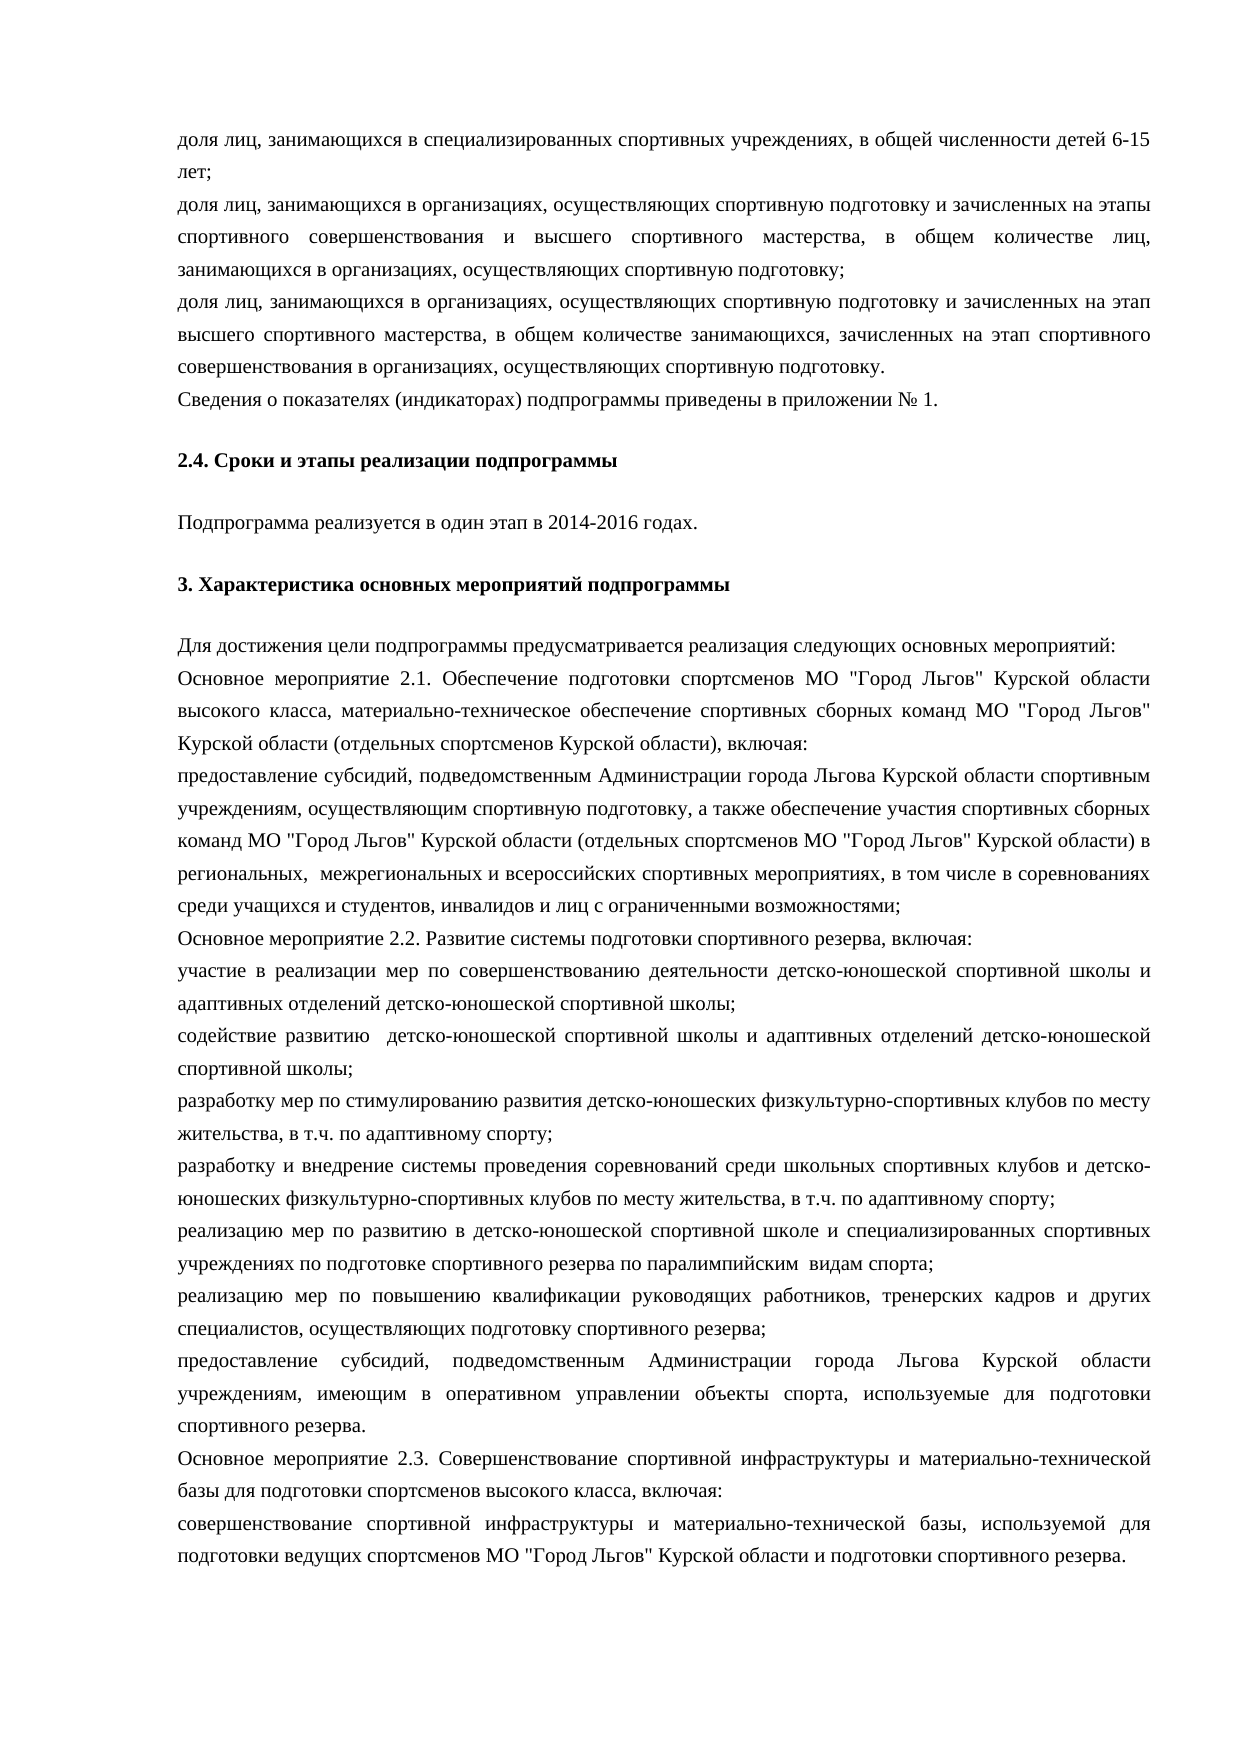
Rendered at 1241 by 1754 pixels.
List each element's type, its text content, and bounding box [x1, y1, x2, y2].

text реализацию мер по повышению квалификации руководящих работников, тренерских кадров и других специалистов, осуществляющих подготовку спортивного резерва; [177, 1275, 1152, 1340]
text разработку и внедрение системы проведения соревнований среди школьных спортивных клубов и детско-юношеских физкультурно-спортивных клубов по месту жительства, в т.ч. по адаптивному спорту; [177, 1145, 1152, 1210]
text Основное мероприятие 2.2. Развитие системы подготовки спортивного резерва, включая: [177, 917, 1152, 950]
text Сведения о показателях (индикаторах) подпрограммы приведены в приложении № 1. [177, 378, 1152, 411]
text содействие развитию детско-юношеской спортивной школы и адаптивных отделений детско-юношеской спортивной школы; [177, 1015, 1152, 1080]
text предоставление субсидий, подведомственным Администрации города Льгова Курской области спортивным учреждениям, осуществляющим спортивную подготовку, а также обеспечение участия спортивных сборных команд МО "Город Льгов" Курской области (отдельных спортсменов МО "Город Льгов" Курской области) в региональных, межрегиональных и всероссийских спортивных мероприятиях, в том числе в соревнованиях среди учащихся и студентов, инвалидов и лиц с ограниченными возможностями; [177, 755, 1152, 917]
text разработку мер по стимулированию развития детско-юношеских физкультурно-спортивных клубов по месту жительства, в т.ч. по адаптивному спорту; [177, 1080, 1152, 1145]
text Основное мероприятие 2.3. Совершенствование спортивной инфраструктуры и материально-технической базы для подготовки спортсменов высокого класса, включая: [177, 1437, 1152, 1502]
text совершенствование спортивной инфраструктуры и материально-технической базы, используемой для подготовки ведущих спортсменов МО "Город Льгов" Курской области и подготовки спортивного резерва. [177, 1502, 1152, 1567]
text предоставление субсидий, подведомственным Администрации города Льгова Курской области учреждениям, имеющим в оперативном управлении объекты спорта, используемые для подготовки спортивного резерва. [177, 1340, 1152, 1437]
text доля лиц, занимающихся в специализированных спортивных учреждениях, в общей численности детей 6-15 лет; [177, 118, 1152, 183]
text Основное мероприятие 2.1. Обеспечение подготовки спортсменов МО "Город Льгов" Курской области высокого класса, материально-техническое обеспечение спортивных сборных команд МО "Город Льгов" Курской области (отдельных спортсменов Курской области), включая: [177, 657, 1152, 755]
text доля лиц, занимающихся в организациях, осуществляющих спортивную подготовку и зачисленных на этапы спортивного совершенствования и высшего спортивного мастерства, в общем количестве лиц, занимающихся в организациях, осуществляющих спортивную подготовку; [177, 183, 1152, 281]
text 3. Характеристика основных мероприятий подпрограммы [177, 563, 1152, 596]
text 2.4. Сроки и этапы реализации подпрограммы [177, 440, 1152, 472]
text Для достижения цели подпрограммы предусматривается реализация следующих основных мероприятий: [177, 625, 1152, 657]
text участие в реализации мер по совершенствованию деятельности детско-юношеской спортивной школы и адаптивных отделений детско-юношеской спортивной школы; [177, 950, 1152, 1015]
text реализацию мер по развитию в детско-юношеской спортивной школе и специализированных спортивных учреждениях по подготовке спортивного резерва по паралимпийским видам спорта; [177, 1210, 1152, 1275]
text Подпрограмма реализуется в один этап в 2014-2016 годах. [177, 501, 1152, 534]
text доля лиц, занимающихся в организациях, осуществляющих спортивную подготовку и зачисленных на этап высшего спортивного мастерства, в общем количестве занимающихся, зачисленных на этап спортивного совершенствования в организациях, осуществляющих спортивную подготовку. [177, 281, 1152, 378]
